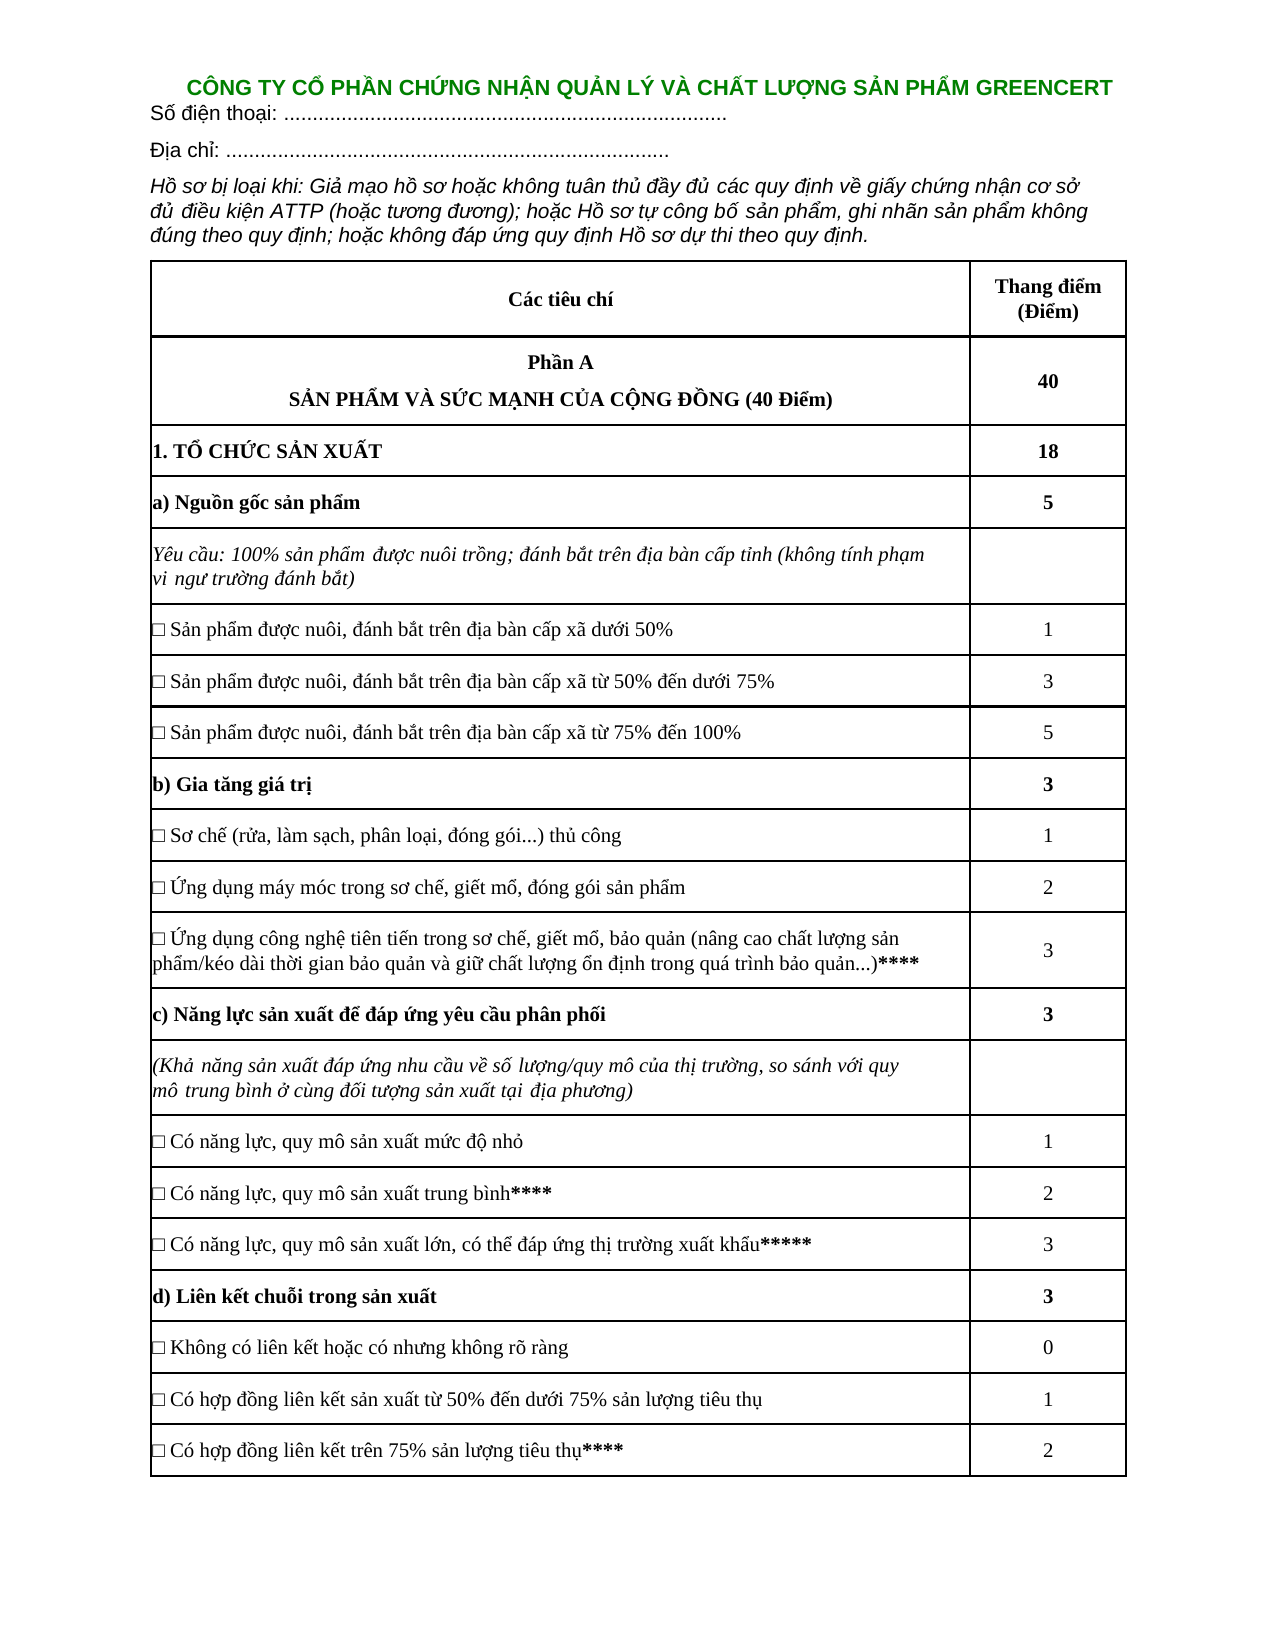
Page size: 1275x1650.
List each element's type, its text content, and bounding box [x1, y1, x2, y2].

table_cell (Khả năng sản xuất đáp ứng nhu cầu về số lượng/quy mô của thị trường, so sánh với quy mô trung bình ở cùng đối tượng sản xuất tại địa phương) [152, 1041, 969, 1114]
table_cell 1 [971, 810, 1125, 860]
table_cell □ Có năng lực, quy mô sản xuất mức độ nhỏ [152, 1116, 969, 1166]
table_cell □ Có hợp đồng liên kết sản xuất từ 50% đến dưới 75% sản lượng tiêu thụ [152, 1374, 969, 1423]
table_cell [971, 529, 1125, 602]
table_cell □ Ứng dụng công nghệ tiên tiến trong sơ chế, giết mổ, bảo quản (nâng cao chất lượng sản phẩm/kéo dài thời gian bảo quản và giữ chất lượng ổn định trong quá trình bảo quản...)**** [152, 913, 969, 987]
table_cell □ Sản phẩm được nuôi, đánh bắt trên địa bàn cấp xã dưới 50% [152, 605, 969, 654]
table_cell 1 [971, 605, 1125, 654]
text Hồ sơ bị loại khi: Giả mạo hồ sơ hoặc không tuân thủ đầy đủ các quy định về giấy chứng nhận cơ sở đủ điều kiện ATTP (hoặc tương đương); hoặc Hồ sơ tự công bố sản phẩm, ghi nhãn sản phẩm không đúng theo quy định; hoặc không đáp ứng quy định Hồ sơ dự thi theo quy định. [150, 174, 1125, 247]
table_cell □ Ứng dụng máy móc trong sơ chế, giết mổ, đóng gói sản phẩm [152, 862, 969, 911]
table_cell □ Sản phẩm được nuôi, đánh bắt trên địa bàn cấp xã từ 75% đến 100% [152, 708, 969, 757]
table_cell a) Nguồn gốc sản phẩm [152, 477, 969, 527]
table_cell 3 [971, 656, 1125, 705]
table_cell 2 [971, 862, 1125, 911]
text Địa chỉ: ............................................................................. [150, 137, 1125, 161]
table_cell 3 [971, 1219, 1125, 1269]
table_cell 3 [971, 913, 1125, 987]
table_cell d) Liên kết chuỗi trong sản xuất [152, 1271, 969, 1320]
table_header Thang điểm (Điểm) [971, 262, 1125, 335]
table_cell 2 [971, 1425, 1125, 1474]
table_cell b) Gia tăng giá trị [152, 759, 969, 808]
table_cell c) Năng lực sản xuất để đáp ứng yêu cầu phân phối [152, 989, 969, 1038]
table_cell □ Có hợp đồng liên kết trên 75% sản lượng tiêu thụ**** [152, 1425, 969, 1474]
table_cell □ Sản phẩm được nuôi, đánh bắt trên địa bàn cấp xã từ 50% đến dưới 75% [152, 656, 969, 705]
table_cell 3 [971, 989, 1125, 1038]
table_cell 5 [971, 708, 1125, 757]
table_cell 1 [971, 1374, 1125, 1423]
table_cell 40 [971, 338, 1125, 424]
table_cell □ Có năng lực, quy mô sản xuất trung bình**** [152, 1168, 969, 1217]
table_cell □ Không có liên kết hoặc có nhưng không rõ ràng [152, 1322, 969, 1372]
table_cell 3 [971, 759, 1125, 808]
table_cell 1 [971, 1116, 1125, 1166]
table_cell 2 [971, 1168, 1125, 1217]
text Số điện thoại: ............................................................................. [150, 100, 1125, 124]
table_cell [971, 1041, 1125, 1114]
table_cell Yêu cầu: 100% sản phẩm được nuôi trồng; đánh bắt trên địa bàn cấp tỉnh (không tính phạm vi ngư trường đánh bắt) [152, 529, 969, 602]
table_cell □ Sơ chế (rửa, làm sạch, phân loại, đóng gói...) thủ công [152, 810, 969, 860]
table_cell 1. TỔ CHỨC SẢN XUẤT [152, 426, 969, 475]
table_header Các tiêu chí [152, 262, 969, 335]
table_cell □ Có năng lực, quy mô sản xuất lớn, có thể đáp ứng thị trường xuất khẩu***** [152, 1219, 969, 1269]
table_cell 18 [971, 426, 1125, 475]
table_cell 5 [971, 477, 1125, 527]
table_cell 0 [971, 1322, 1125, 1372]
table_cell 3 [971, 1271, 1125, 1320]
table_cell Phần A SẢN PHẨM VÀ SỨC MẠNH CỦA CỘNG ĐỒNG (40 Điểm) [152, 338, 969, 424]
